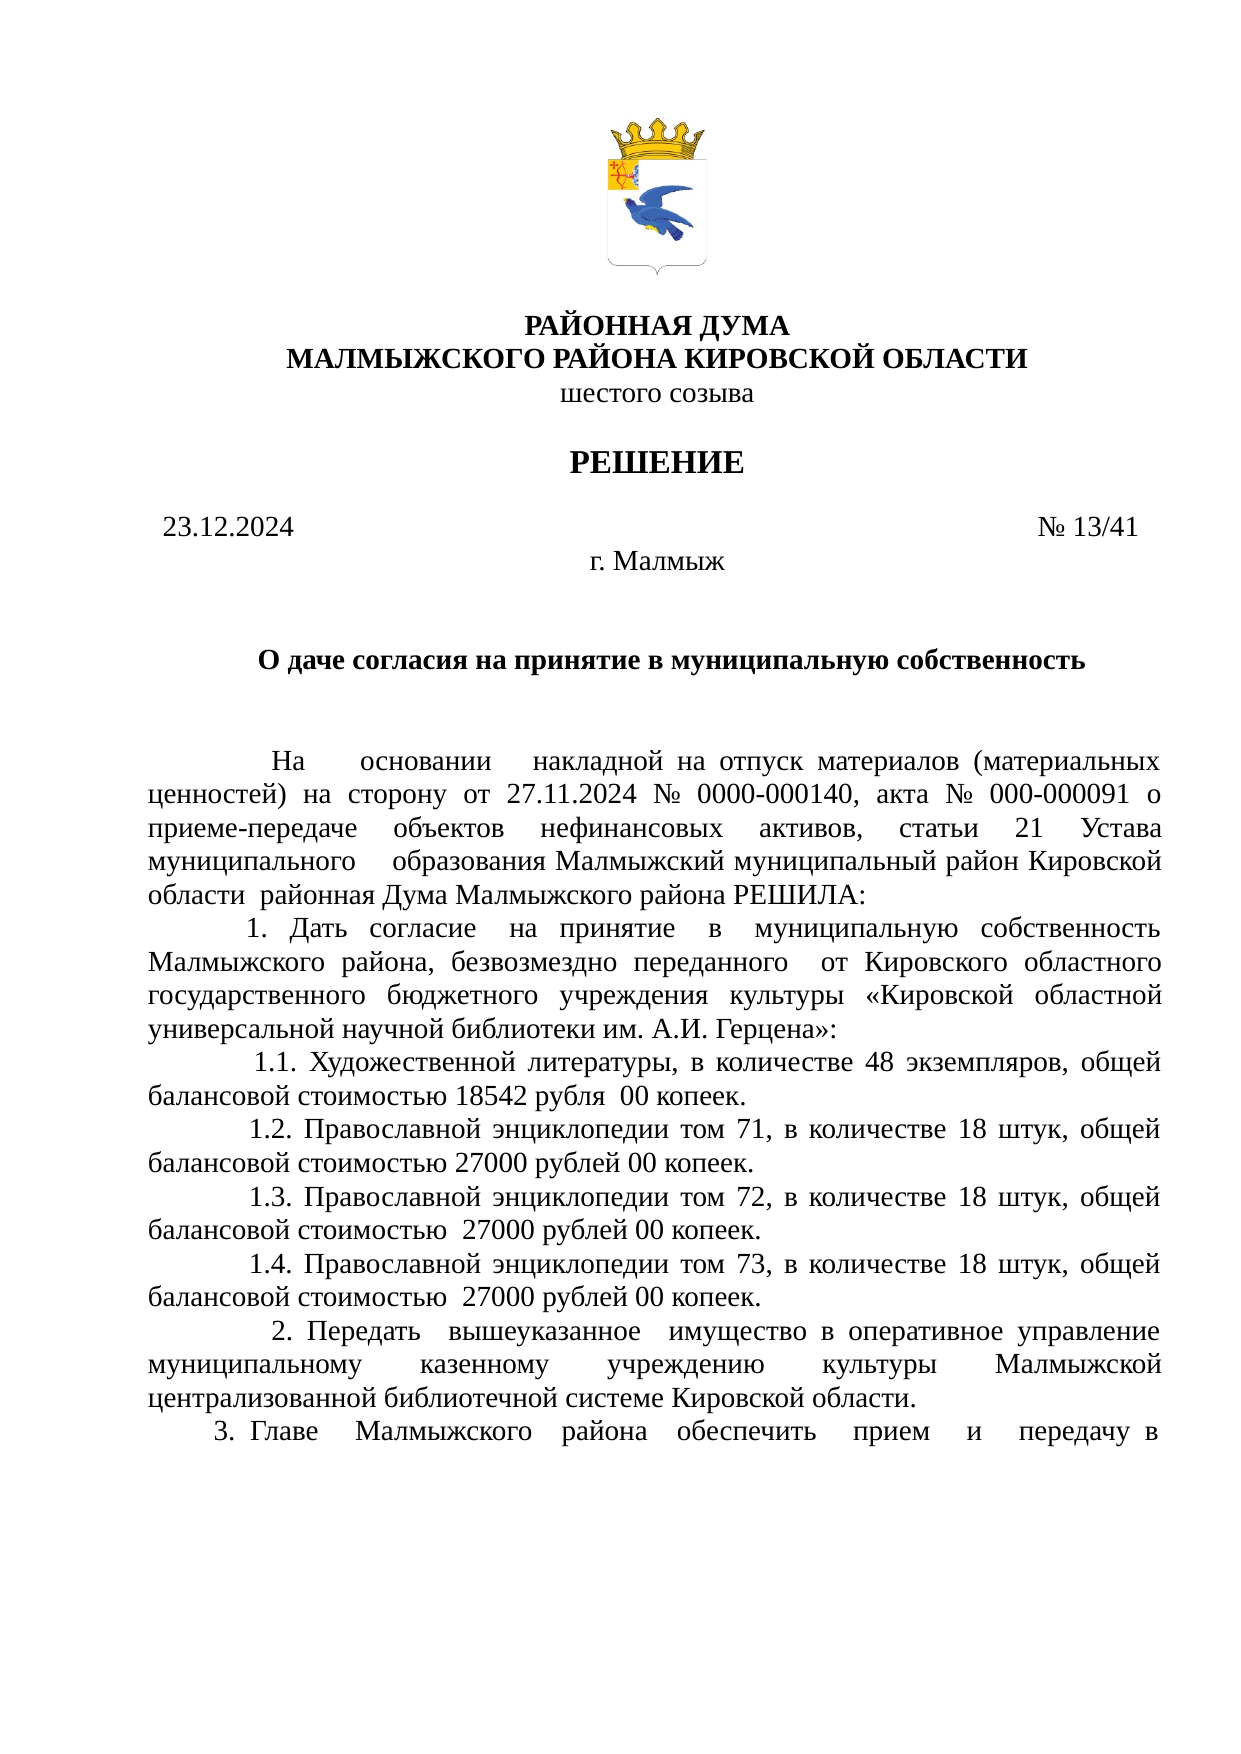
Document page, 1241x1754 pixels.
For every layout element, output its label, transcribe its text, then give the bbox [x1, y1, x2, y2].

list 1. Дать согласие на принятие в муниципальную собственность Малмыжского района, безвозмездно переданного от Кировского областного государственного бюджетного учреждения культуры «Кировской областной универсальной научной библиотеки им. А.И. Герцена»: [148, 910, 1163, 1044]
list 1.1. Художественной литературы, в количестве 48 экземпляров, общей балансовой стоимостью 18542 рубля 00 копеек. [148, 1044, 1163, 1112]
text г. Малмыж [162, 543, 1152, 576]
list 3. Главе Малмыжского района обеспечить прием и передачу в [148, 1413, 1163, 1447]
text 23.12.2024 № 13/41 [162, 509, 1152, 543]
text РЕШЕНИЕ [162, 442, 1152, 480]
list 2. Передать вышеуказанное имущество в оперативное управление муниципальному казенному учреждению культуры Малмыжской централизованной библиотечной системе Кировской области. [148, 1313, 1163, 1413]
list 1.3. Православной энциклопедии том 72, в количестве 18 штук, общей балансовой стоимостью 27000 рублей 00 копеек. [148, 1179, 1163, 1246]
subtitle На основании накладной на отпуск материалов (материальных ценностей) на сторону от 27.11.2024 № 0000-000140, акта № 000-000091 о приеме-передаче объектов нефинансовых активов, статьи 21 Устава муниципального образования Малмыжский муниципальный район Кировской области районная Дума Малмыжского района РЕШИЛА: [148, 743, 1163, 910]
text О даче согласия на принятие в муниципальную собственность [162, 643, 1152, 676]
text РАЙОННАЯ ДУМА [162, 308, 1152, 341]
list 1.4. Православной энциклопедии том 73, в количестве 18 штук, общей балансовой стоимостью 27000 рублей 00 копеек. [148, 1246, 1163, 1313]
text шестого созыва [162, 375, 1152, 408]
picture [607, 118, 707, 275]
text МАЛМЫЖСКОГО РАЙОНА КИРОВСКОЙ ОБЛАСТИ [162, 341, 1152, 375]
list 1.2. Православной энциклопедии том 71, в количестве 18 штук, общей балансовой стоимостью 27000 рублей 00 копеек. [148, 1112, 1163, 1179]
